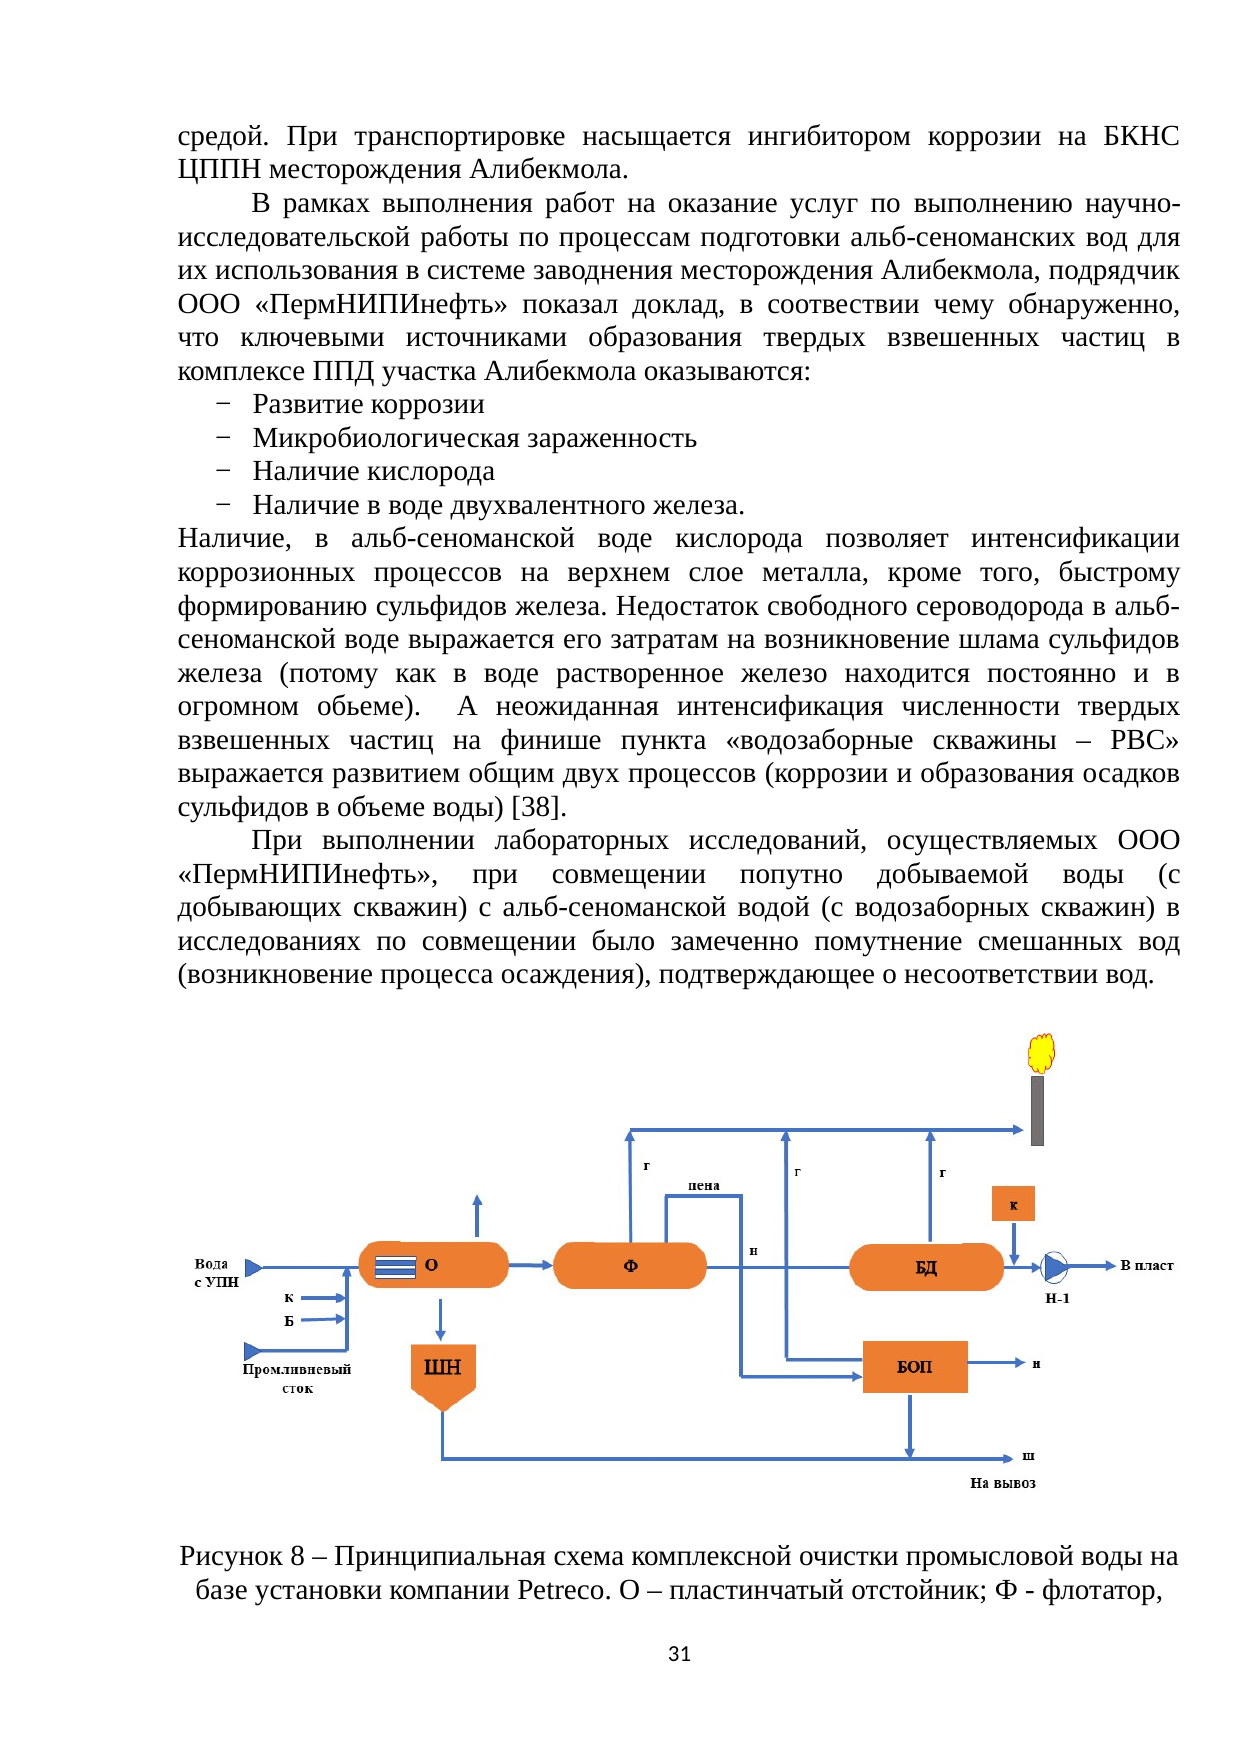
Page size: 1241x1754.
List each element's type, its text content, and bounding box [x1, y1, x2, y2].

text Наличие, в альб-сеноманской воде кислорода позволяет интенсификации коррозионных процессов на верхнем слое металла, кроме того, быстрому формированию сульфидов железа. Недостаток свободного сероводорода в альб-сеноманской воде выражается его затратам на возникновение шлама сульфидов железа (потому как в воде растворенное железо находится постоянно и в огромном обьеме). А неожиданная интенсификация численности твердых взвешенных частиц на финише пункта «водозаборные скважины – РВС» выражается развитием общим двух процессов (коррозии и образования осадков сульфидов в объеме воды) [38]. [177, 521, 1181, 822]
picture [177, 1023, 1185, 1505]
list Наличие кислорода [215, 453, 1181, 487]
list Микробиологическая зараженность [215, 420, 1181, 453]
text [177, 1538, 1181, 1606]
list Развитие коррозии [215, 386, 1181, 420]
list Наличие в воде двухвалентного железа. [215, 487, 1181, 521]
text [177, 118, 1181, 185]
text В рамках выполнения работ на оказание услуг по выполнению научно-исследовательской работы по процессам подготовки альб-сеноманских вод для их использования в системе заводнения месторождения Алибекмола, подрядчик ООО «ПермНИПИнефть» показал доклад, в соотвествии чему обнаруженно, что ключевыми источниками образования твердых взвешенных частиц в комплексе ППД участка Алибекмола оказываются: [177, 185, 1181, 386]
text При выполнении лабораторных исследований, осуществляемых ООО «ПермНИПИнефть», при совмещении попутно добываемой воды (с добывающих скважин) с альб-сеноманской водой (с водозаборных скважин) в исследованиях по совмещении было замеченно помутнение смешанных вод (возникновение процесса осаждения), подтверждающее о несоответствии вод. [177, 822, 1181, 990]
